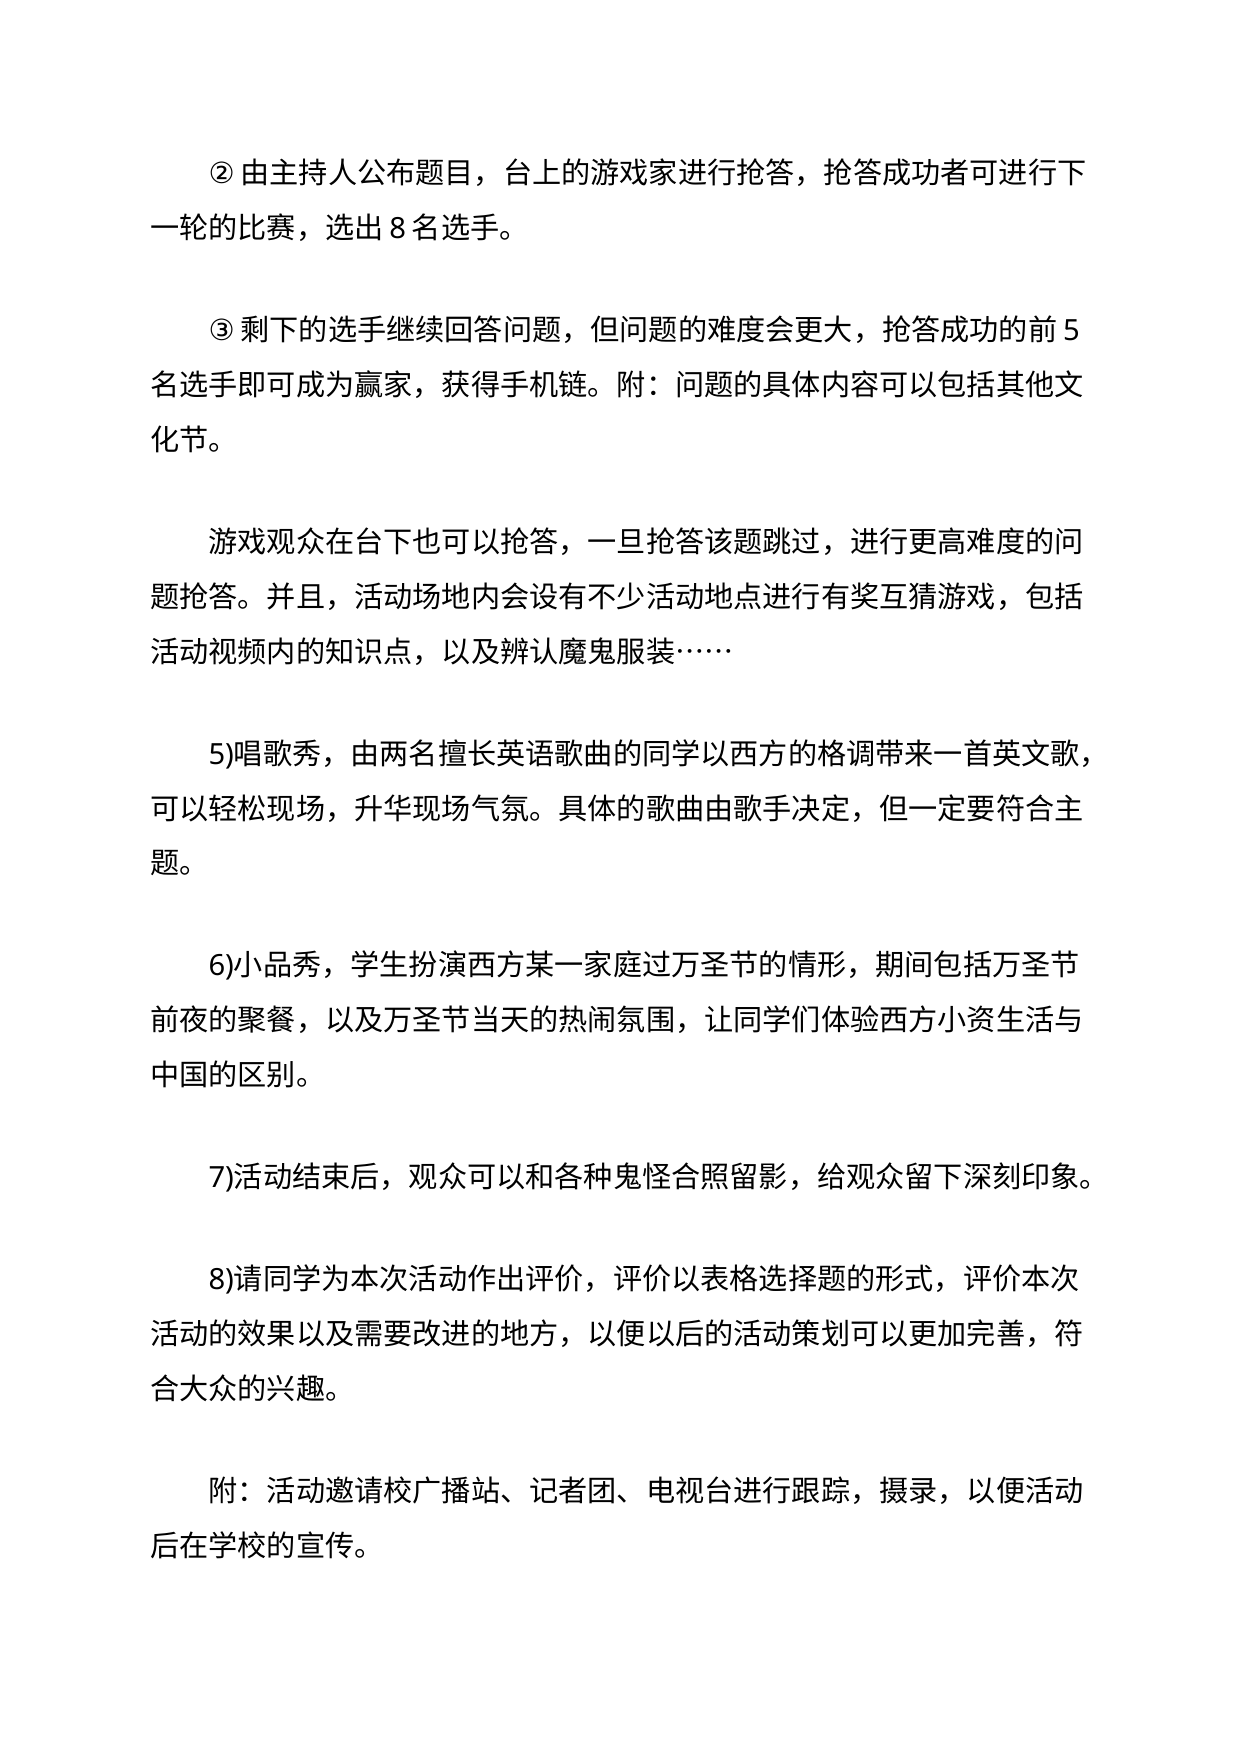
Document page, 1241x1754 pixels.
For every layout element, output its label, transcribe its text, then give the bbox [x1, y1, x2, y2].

text 6)小品秀，学生扮演西方某一家庭过万圣节的情形，期间包括万圣节前夜的聚餐，以及万圣节当天的热闹氛围，让同学们体验西方小资生活与中国的区别。 [150, 942, 1090, 1094]
text ③剩下的选手继续回答问题，但问题的难度会更大，抢答成功的前5名选手即可成为赢家，获得手机链。附：问题的具体内容可以包括其他文化节。 [150, 307, 1090, 459]
text 8)请同学为本次活动作出评价，评价以表格选择题的形式，评价本次活动的效果以及需要改进的地方，以便以后的活动策划可以更加完善，符合大众的兴趣。 [150, 1256, 1090, 1408]
text 附：活动邀请校广播站、记者团、电视台进行跟踪，摄录，以便活动后在学校的宣传。 [150, 1467, 1090, 1564]
text 7)活动结束后，观众可以和各种鬼怪合照留影，给观众留下深刻印象。 [150, 1153, 1090, 1196]
text 游戏观众在台下也可以抢答，一旦抢答该题跳过，进行更高难度的问题抢答。并且，活动场地内会设有不少活动地点进行有奖互猜游戏，包括活动视频内的知识点，以及辨认魔鬼服装…… [150, 519, 1090, 671]
text 5)唱歌秀，由两名擅长英语歌曲的同学以西方的格调带来一首英文歌，可以轻松现场，升华现场气氛。具体的歌曲由歌手决定，但一定要符合主题。 [150, 730, 1090, 882]
text ②由主持人公布题目，台上的游戏家进行抢答，抢答成功者可进行下一轮的比赛，选出8名选手。 [150, 150, 1090, 247]
